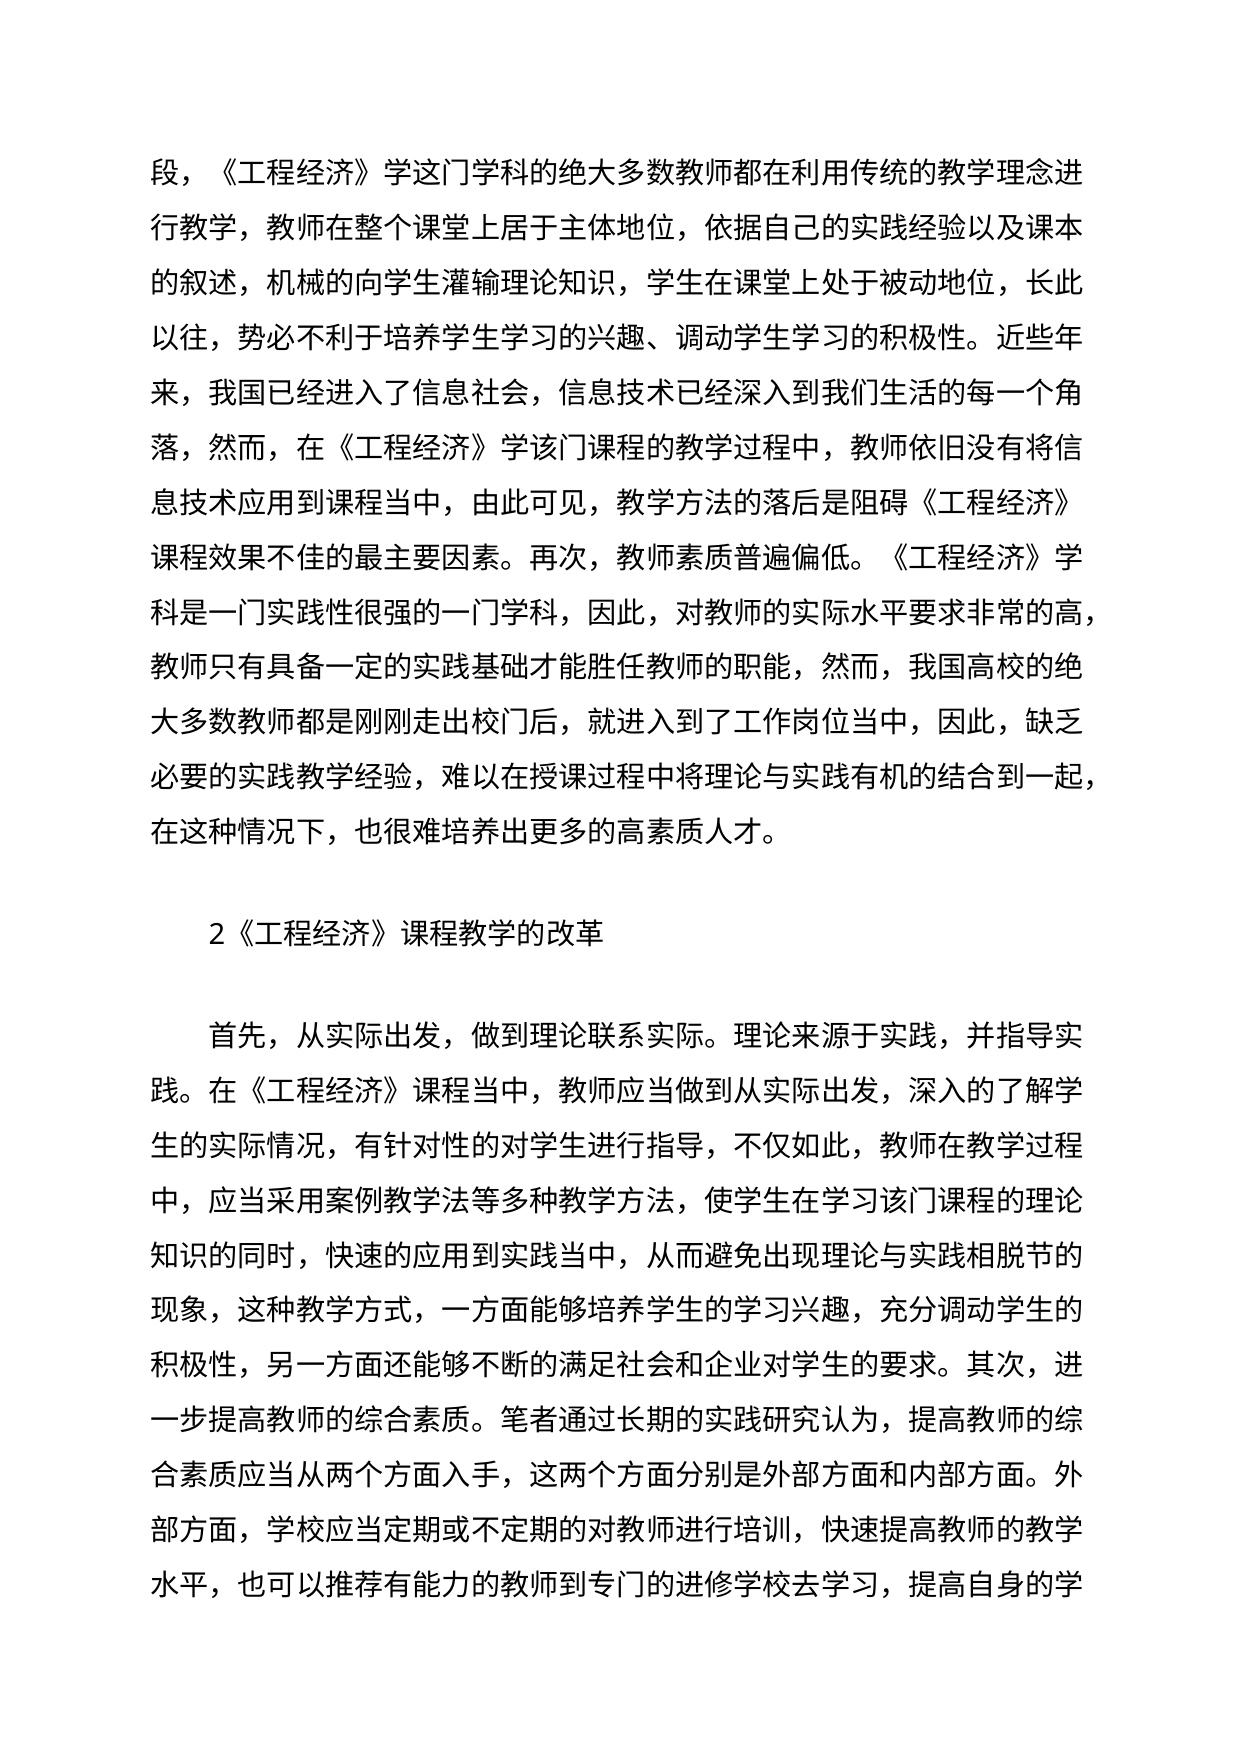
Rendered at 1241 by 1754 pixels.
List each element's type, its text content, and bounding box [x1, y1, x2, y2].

text 2《工程经济》课程教学的改革 [150, 911, 1090, 953]
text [150, 1012, 1090, 1604]
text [150, 150, 1090, 851]
